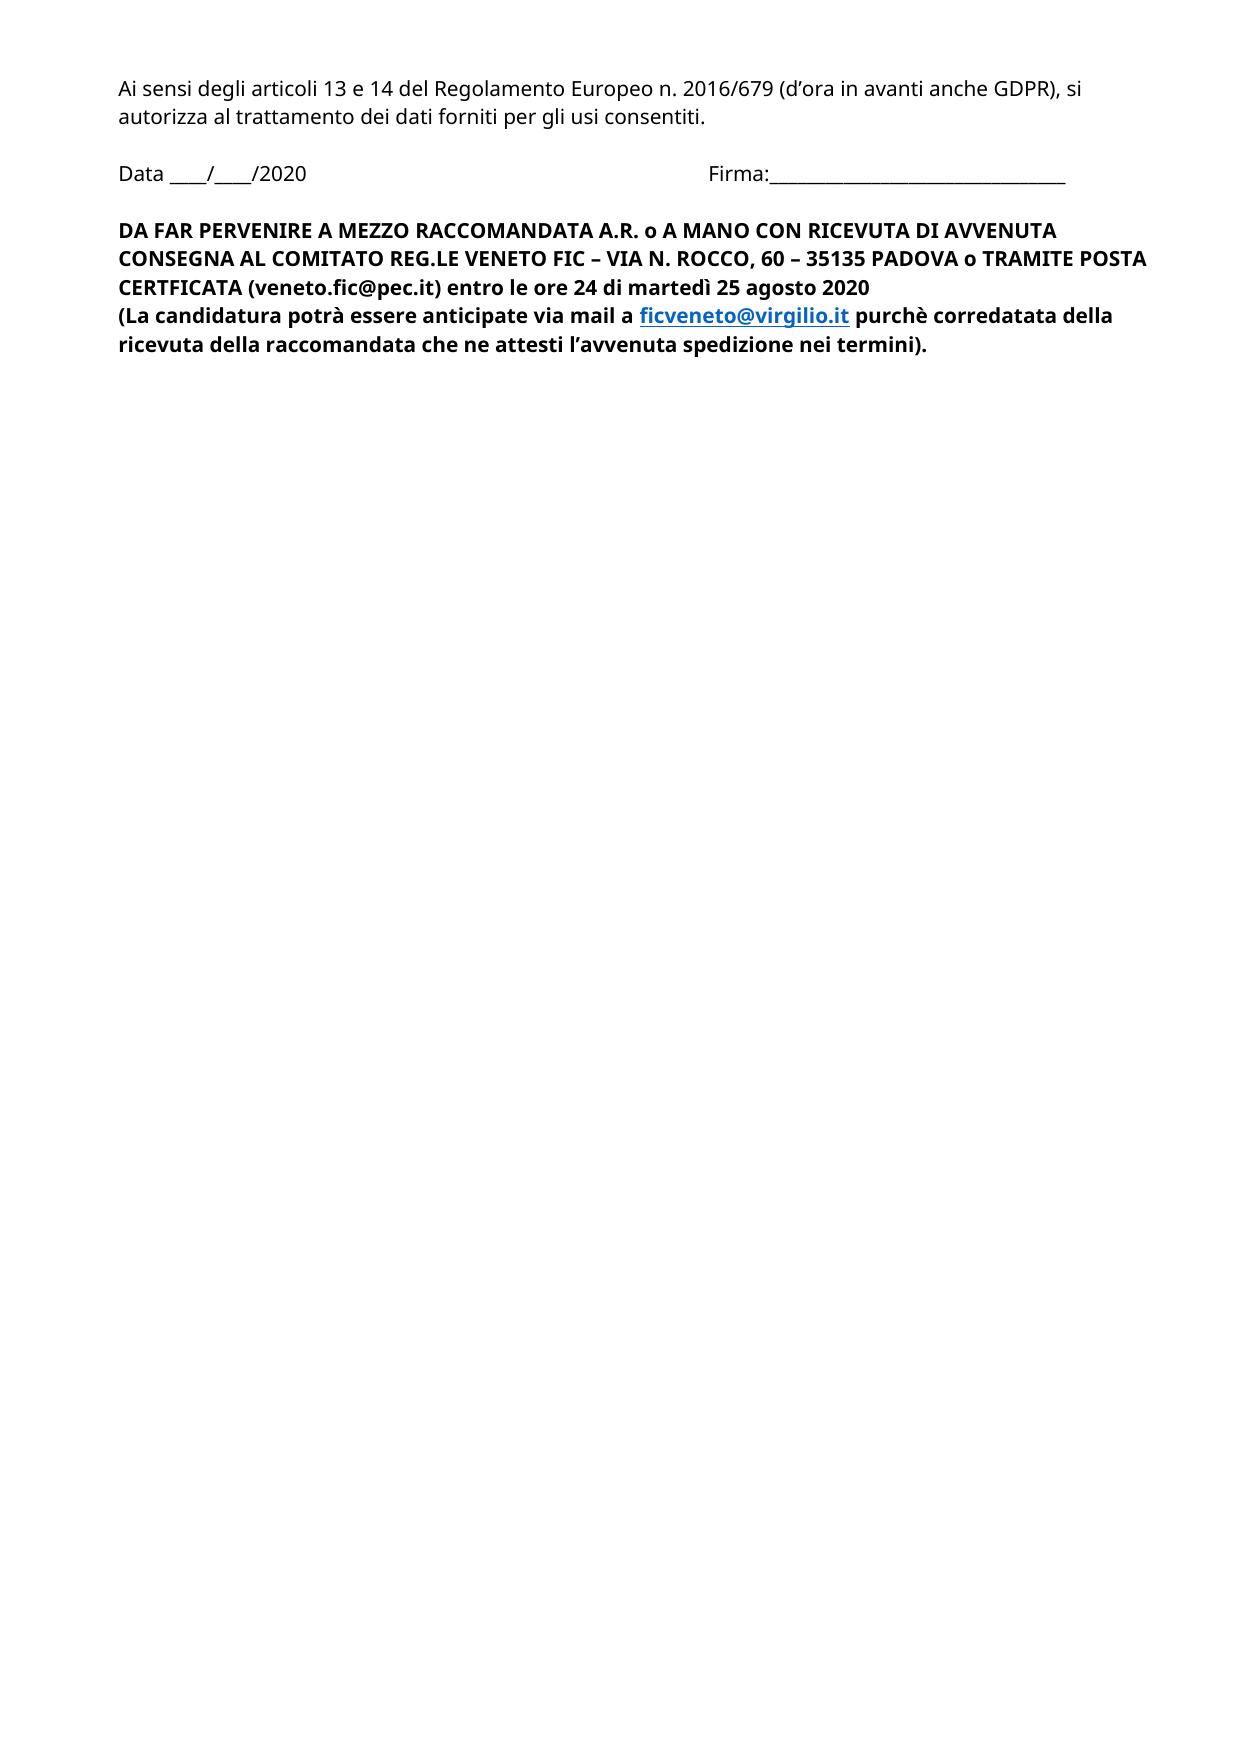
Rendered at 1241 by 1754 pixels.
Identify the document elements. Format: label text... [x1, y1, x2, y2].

text DA FAR PERVENIRE A MEZZO RACCOMANDATA A.R. o A MANO CON RICEVUTA DI AVVENUTA CONSEGNA AL COMITATO REG.LE VENETO FIC – VIA N. ROCCO, 60 – 35135 PADOVA o TRAMITE POSTA CERTFICATA (veneto.fic@pec.it) entro le ore 24 di martedì 25 agosto 2020 [118, 216, 1152, 301]
text Ai sensi degli articoli 13 e 14 del Regolamento Europeo n. 2016/679 (d’ora in avanti anche GDPR), si autorizza al trattamento dei dati forniti per gli usi consentiti. [118, 74, 1152, 131]
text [118, 159, 1152, 188]
text (La candidatura potrà essere anticipate via mail a ficveneto@virgilio.it purchè corredatata della ricevuta della raccomandata che ne attesti l’avvenuta spedizione nei termini). [118, 301, 1152, 358]
